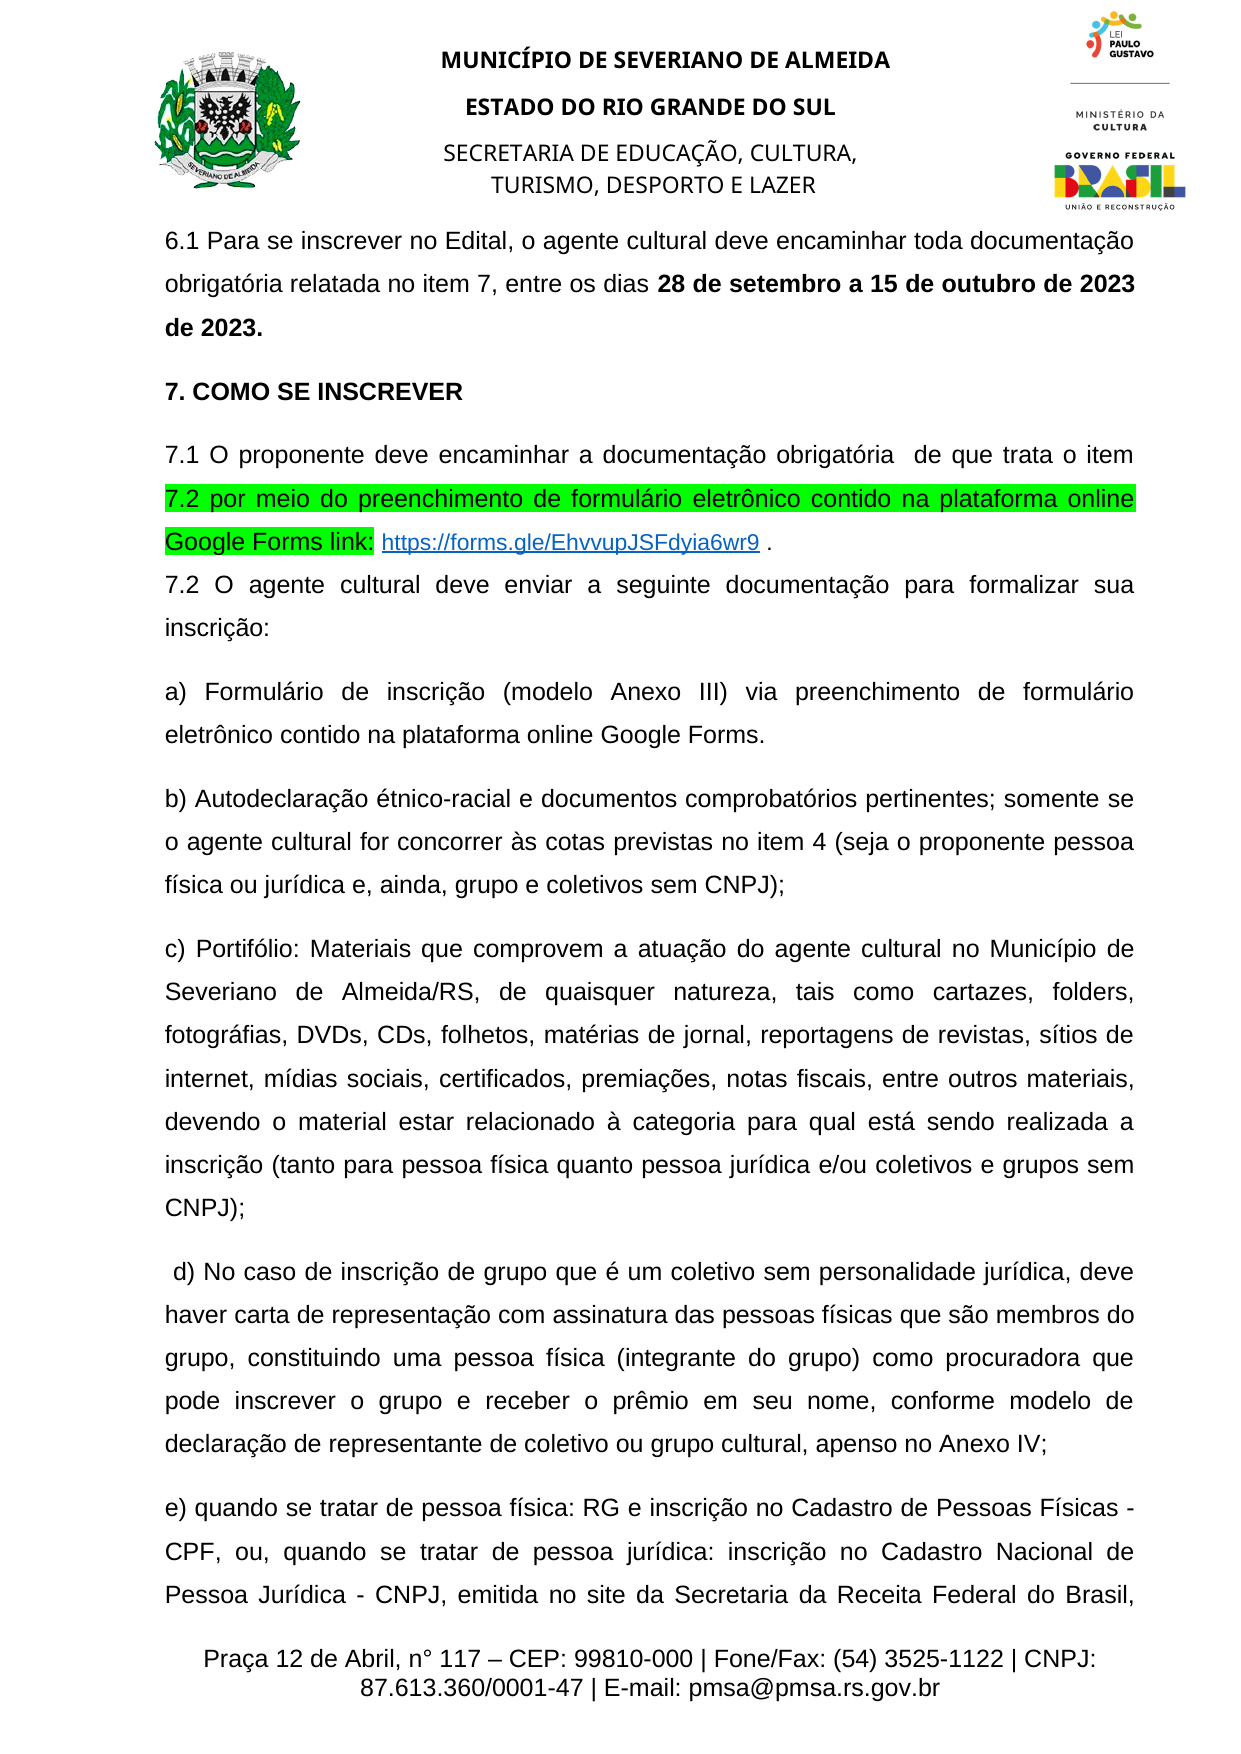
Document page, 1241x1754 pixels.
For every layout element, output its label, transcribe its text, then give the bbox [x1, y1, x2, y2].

picture [1045, 4, 1194, 222]
text b) Autodeclaração étnico-racial e documentos comprobatórios pertinentes; somente se o agente cultural for concorrer às cotas previstas no item 4 (seja o proponente pessoa física ou jurídica e, ainda, grupo e coletivos sem CNPJ); [164, 784, 1136, 899]
text d) No caso de inscrição de grupo que é um coletivo sem personalidade jurídica, deve haver carta de representação com assinatura das pessoas físicas que são membros do grupo, constituindo uma pessoa física (integrante do grupo) como procuradora que pode inscrever o grupo e receber o prêmio em seu nome, conforme modelo de declaração de representante de coletivo ou grupo cultural, apenso no Anexo IV; [164, 1257, 1136, 1458]
text a) Formulário de inscrição (modelo Anexo III) via preenchimento de formulário eletrônico contido na plataforma online Google Forms. [164, 677, 1136, 749]
text 7.2 O agente cultural deve enviar a seguinte documentação para formalizar sua inscrição: [164, 570, 1136, 642]
text c) Portifólio: Materiais que comprovem a atuação do agente cultural no Município de Severiano de Almeida/RS, de quaisquer natureza, tais como cartazes, folders, fotográfias, DVDs, CDs, folhetos, matérias de jornal, reportagens de revistas, sítios de internet, mídias sociais, certificados, premiações, notas fiscais, entre outros materiais, devendo o material estar relacionado à categoria para qual está sendo realizada a inscrição (tanto para pessoa física quanto pessoa jurídica e/ou coletivos e grupos sem CNPJ); [164, 934, 1136, 1222]
picture [149, 52, 303, 193]
text 7. COMO SE INSCREVER [164, 376, 1136, 405]
text 6.1 Para se inscrever no Edital, o agente cultural deve encaminhar toda documentação obrigatória relatada no item 7, entre os dias 28 de setembro a 15 de outubro de 2023 de 2023. [164, 226, 1136, 341]
text 7.1 O proponente deve encaminhar a documentação obrigatória de que trata o item 7.2 por meio do preenchimento de formulário eletrônico contido na plataforma online Google Forms link: https://forms.gle/EhvvupJSFdyia6wr9 . [164, 440, 1136, 555]
